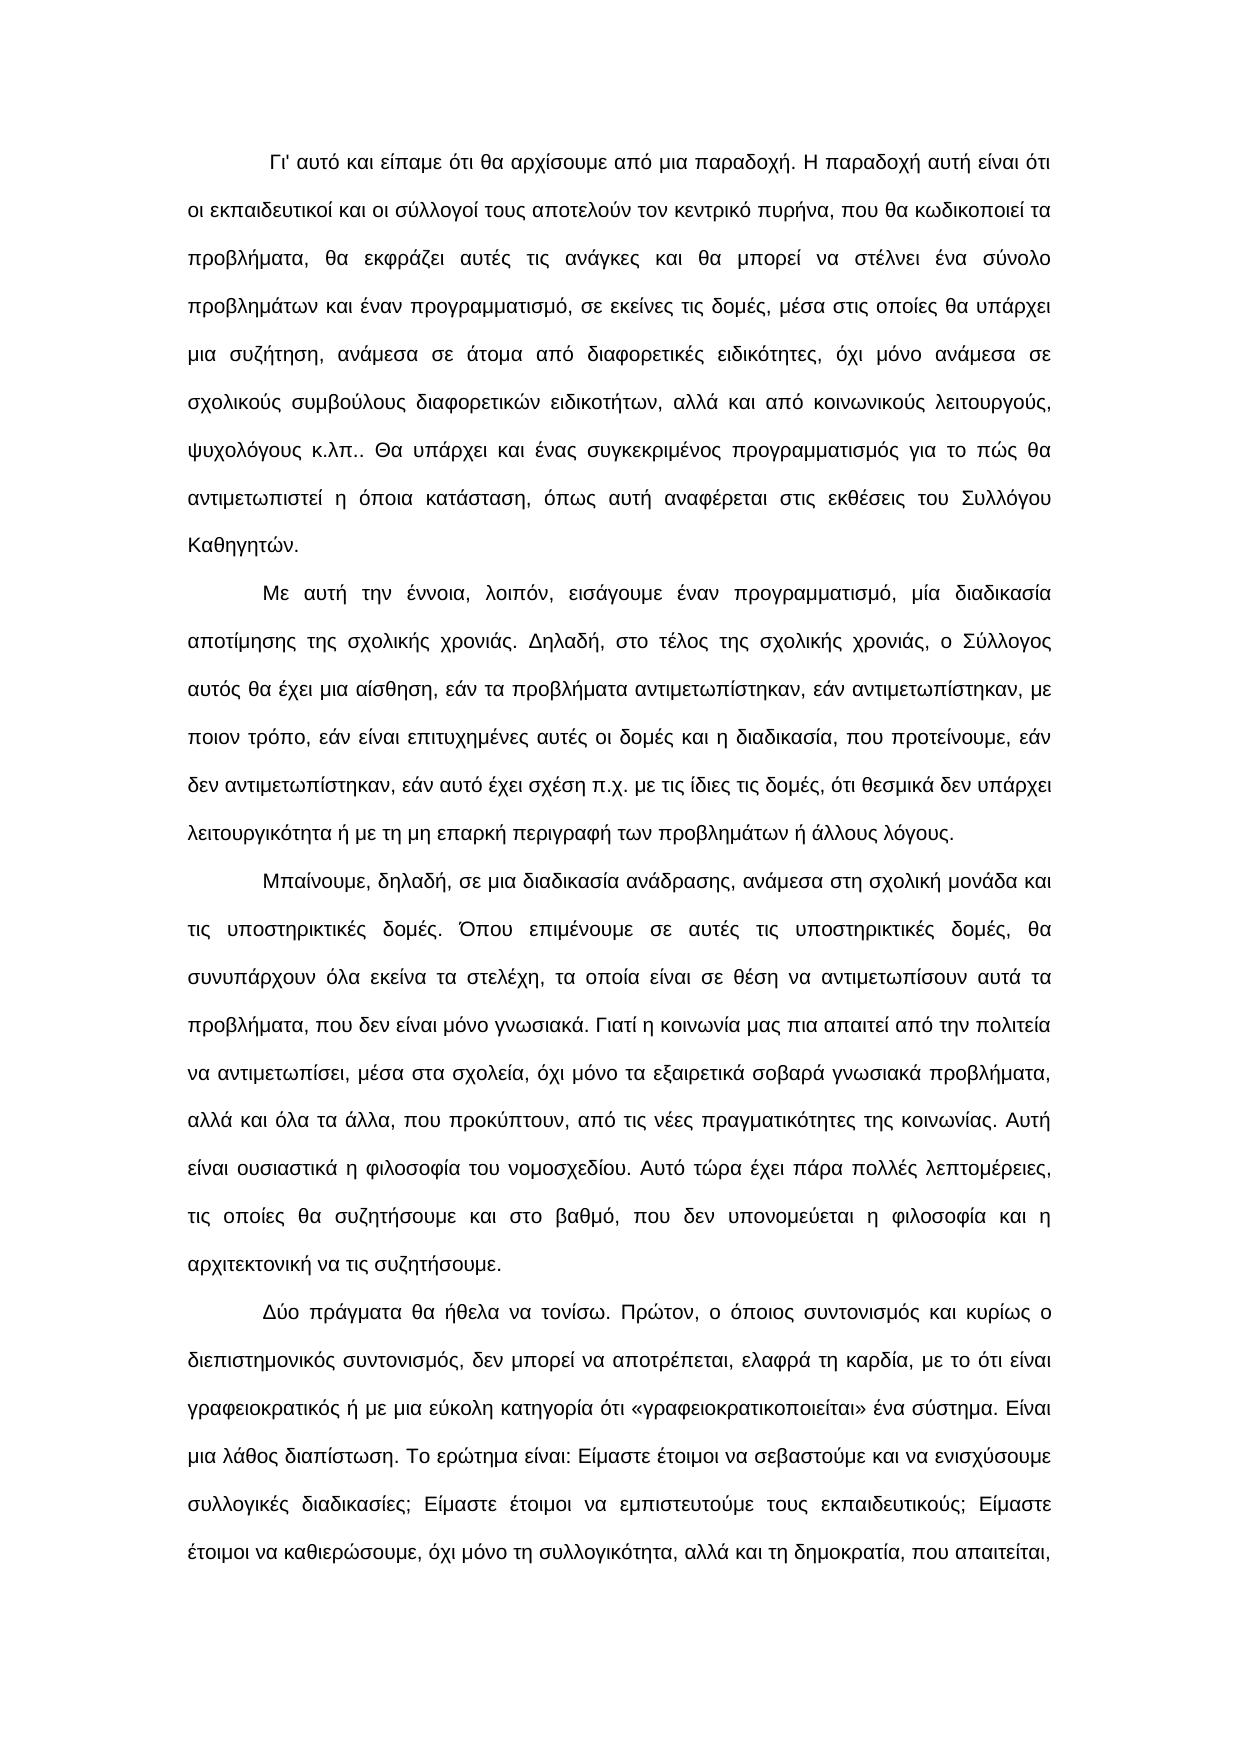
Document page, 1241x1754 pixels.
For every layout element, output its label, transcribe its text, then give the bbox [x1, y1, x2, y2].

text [187, 1300, 1053, 1563]
text Με αυτή την έννοια, λοιπόν, εισάγουμε έναν προγραμματισμό, μία διαδικασία αποτίμησης της σχολικής χρονιάς. Δηλαδή, στο τέλος της σχολικής χρονιάς, ο Σύλλογος αυτός θα έχει μια αίσθηση, εάν τα προβλήματα αντιμετωπίστηκαν, εάν αντιμετωπίστηκαν, με ποιον τρόπο, εάν είναι επιτυχημένες αυτές οι δομές και η διαδικασία, που προτείνουμε, εάν δεν αντιμετωπίστηκαν, εάν αυτό έχει σχέση π.χ. με τις ίδιες τις δομές, ότι θεσμικά δεν υπάρχει λειτουργικότητα ή με τη μη επαρκή περιγραφή των προβλημάτων ή άλλους λόγους. [187, 581, 1053, 845]
text Μπαίνουμε, δηλαδή, σε μια διαδικασία ανάδρασης, ανάμεσα στη σχολική μονάδα και τις υποστηρικτικές δομές. Όπου επιμένουμε σε αυτές τις υποστηρικτικές δομές, θα συνυπάρχουν όλα εκείνα τα στελέχη, τα οποία είναι σε θέση να αντιμετωπίσουν αυτά τα προβλήματα, που δεν είναι μόνο γνωσιακά. Γιατί η κοινωνία μας πια απαιτεί από την πολιτεία να αντιμετωπίσει, μέσα στα σχολεία, όχι μόνο τα εξαιρετικά σοβαρά γνωσιακά προβλήματα, αλλά και όλα τα άλλα, που προκύπτουν, από τις νέες πραγματικότητες της κοινωνίας. Αυτή είναι ουσιαστικά η φιλοσοφία του νομοσχεδίου. Αυτό τώρα έχει πάρα πολλές λεπτομέρειες, τις οποίες θα συζητήσουμε και στο βαθμό, που δεν υπονομεύεται η φιλοσοφία και η αρχιτεκτονική να τις συζητήσουμε. [187, 869, 1053, 1276]
text Γι' αυτό και είπαμε ότι θα αρχίσουμε από μια παραδοχή. Η παραδοχή αυτή είναι ότι οι εκπαιδευτικοί και οι σύλλογοί τους αποτελούν τον κεντρικό πυρήνα, που θα κωδικοποιεί τα προβλήματα, θα εκφράζει αυτές τις ανάγκες και θα μπορεί να στέλνει ένα σύνολο προβλημάτων και έναν προγραμματισμό, σε εκείνες τις δομές, μέσα στις οποίες θα υπάρχει μια συζήτηση, ανάμεσα σε άτομα από διαφορετικές ειδικότητες, όχι μόνο ανάμεσα σε σχολικούς συμβούλους διαφορετικών ειδικοτήτων, αλλά και από κοινωνικούς λειτουργούς, ψυχολόγους κ.λπ.. Θα υπάρχει και ένας συγκεκριμένος προγραμματισμός για το πώς θα αντιμετωπιστεί η όποια κατάσταση, όπως αυτή αναφέρεται στις εκθέσεις του Συλλόγου Καθηγητών. [187, 150, 1053, 557]
